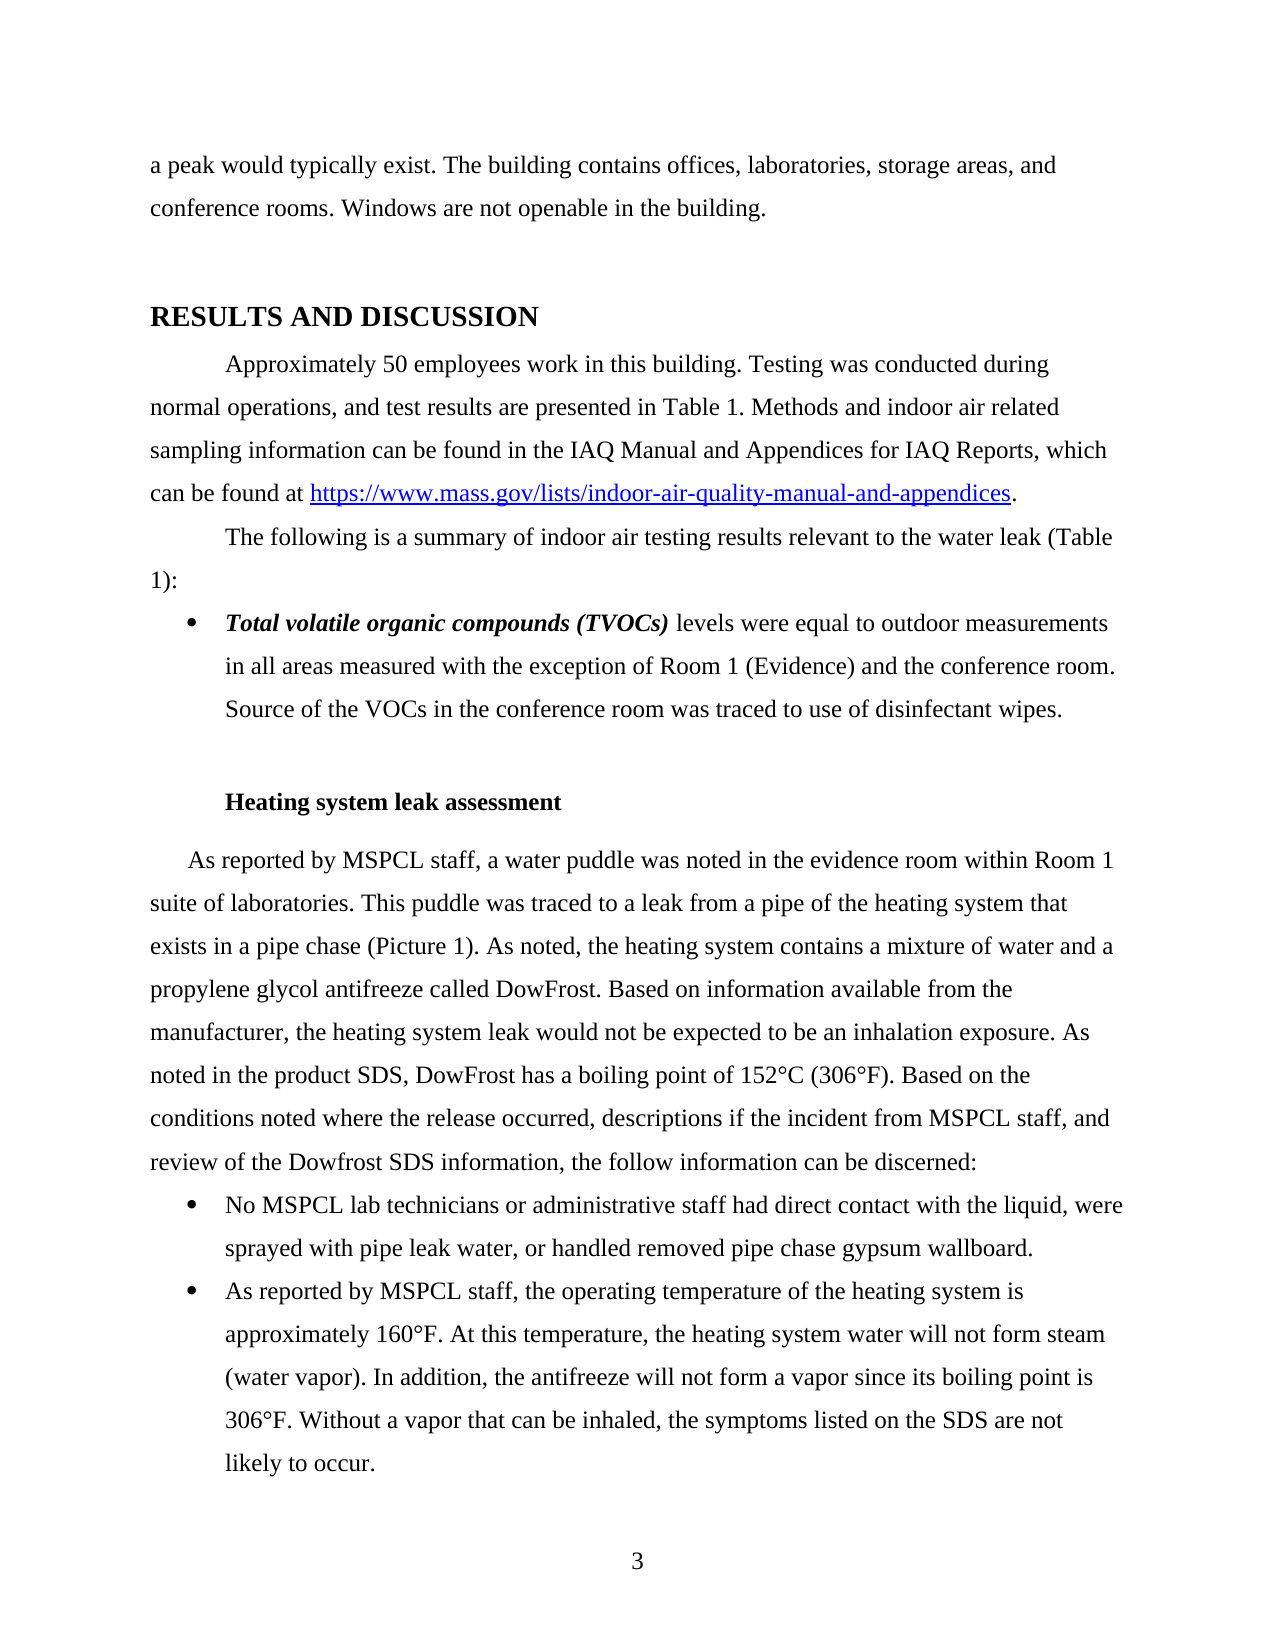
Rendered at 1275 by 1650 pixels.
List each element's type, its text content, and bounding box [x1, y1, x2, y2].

text The following is a summary of indoor air testing results relevant to the water leak (Table 1): [150, 522, 1125, 593]
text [150, 150, 1125, 222]
list No MSPCL lab technicians or administrative staff had direct contact with the liquid, were sprayed with pipe leak water, or handled removed pipe chase gypsum wallboard. [187, 1190, 1125, 1262]
subtitle RESULTS AND DISCUSSION [150, 299, 1125, 332]
subtitle Heating system leak assessment [150, 787, 1125, 816]
text Approximately 50 employees work in this building. Testing was conducted during normal operations, and test results are presented in Table 1. Methods and indoor air related sampling information can be found in the IAQ Manual and Appendices for IAQ Reports, which can be found at https://www.mass.gov/lists/indoor-air-quality-manual-and-appendices. [150, 349, 1125, 507]
list As reported by MSPCL staff, the operating temperature of the heating system is approximately 160°F. At this temperature, the heating system water will not form steam (water vapor). In addition, the antifreeze will not form a vapor since its boiling point is 306°F. Without a vapor that can be inhaled, the symptoms listed on the SDS are not likely to occur. [187, 1276, 1125, 1477]
list Total volatile organic compounds (TVOCs) levels were equal to outdoor measurements in all areas measured with the exception of Room 1 (Evidence) and the conference room. Source of the VOCs in the conference room was traced to use of disinfectant wipes. [187, 608, 1125, 723]
text As reported by MSPCL staff, a water puddle was noted in the evidence room within Room 1 suite of laboratories. This puddle was traced to a leak from a pipe of the heating system that exists in a pipe chase (Picture 1). As noted, the heating system contains a mixture of water and a propylene glycol antifreeze called DowFrost. Based on information available from the manufacturer, the heating system leak would not be expected to be an inhalation exposure. As noted in the product SDS, DowFrost has a boiling point of 152°C (306°F). Based on the conditions noted where the release occurred, descriptions if the incident from MSPCL staff, and review of the Dowfrost SDS information, the follow information can be discerned: [150, 845, 1125, 1175]
